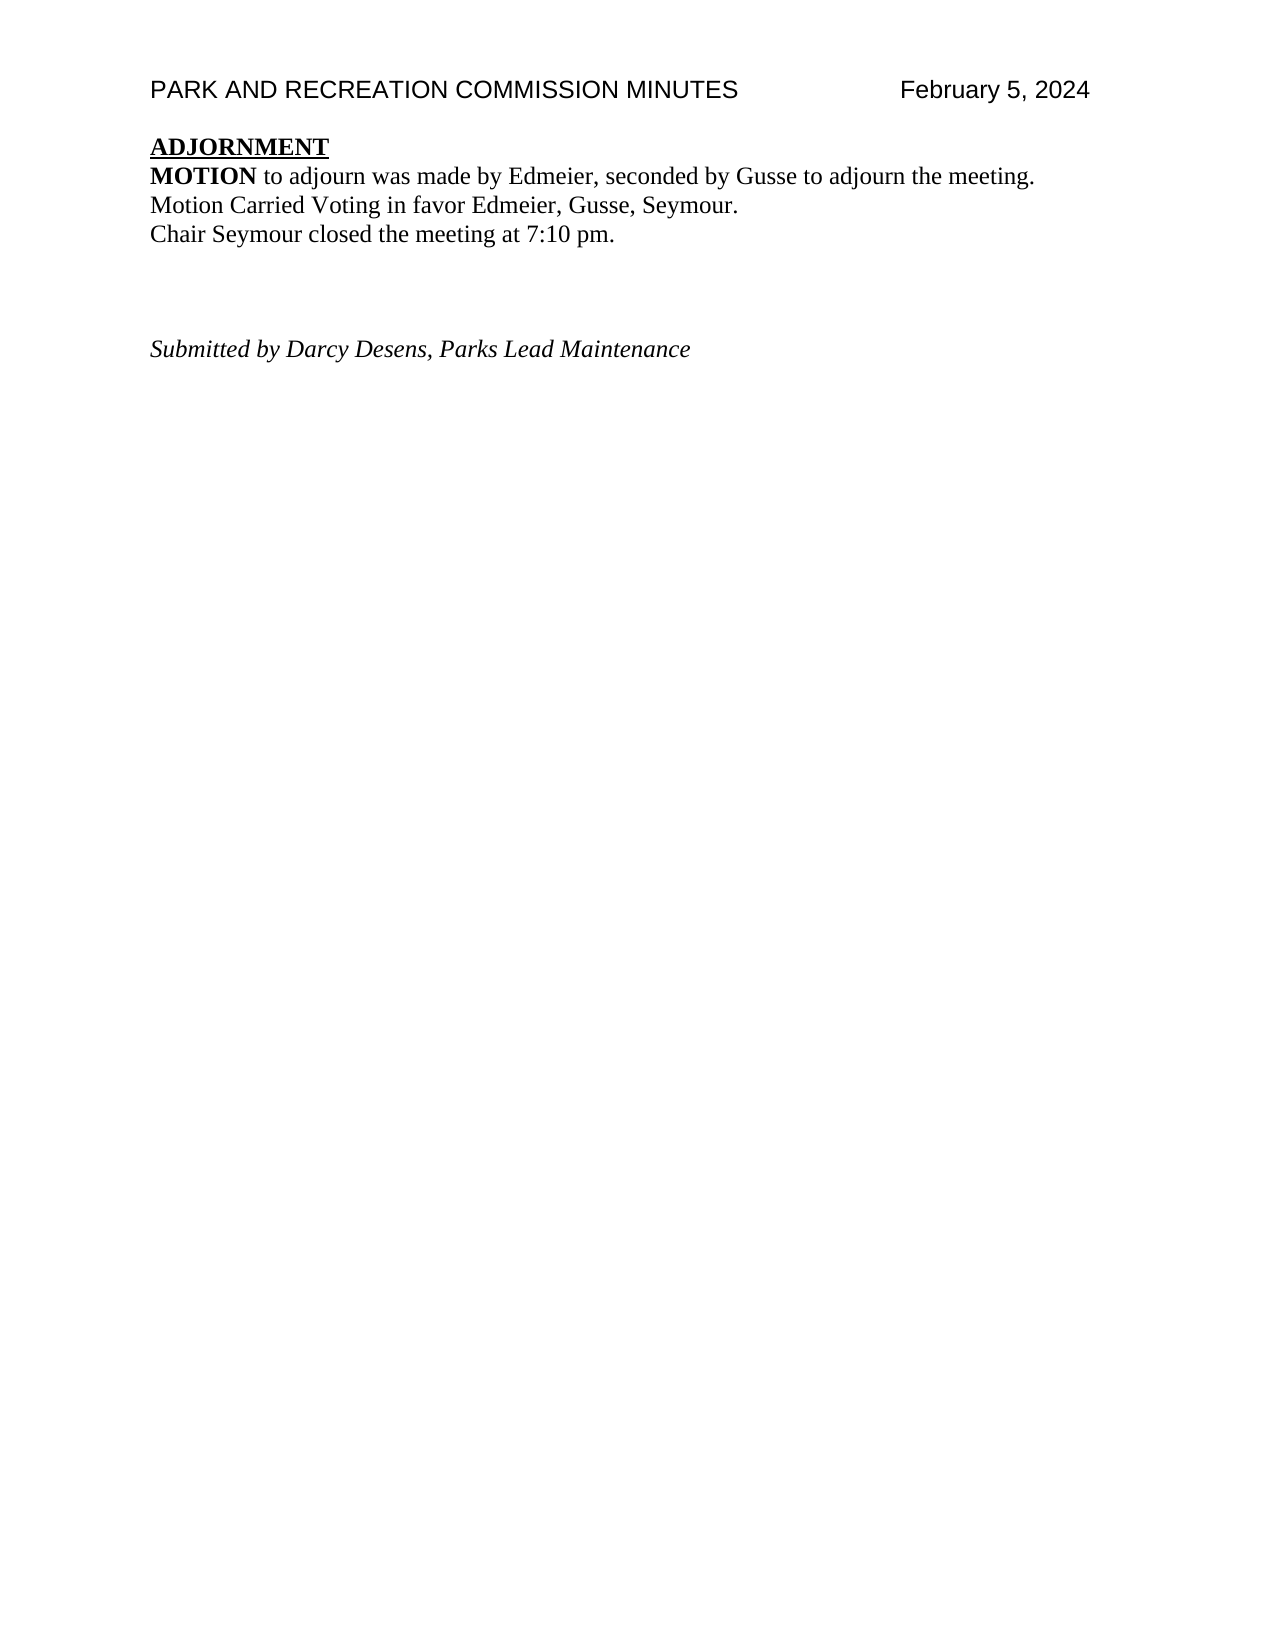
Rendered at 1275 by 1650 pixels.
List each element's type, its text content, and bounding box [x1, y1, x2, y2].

text Chair Seymour closed the meeting at 7:10 pm. [150, 219, 1155, 247]
text ADJORNMENT [150, 132, 1155, 161]
text Motion Carried Voting in favor Edmeier, Gusse, Seymour. [150, 190, 1155, 219]
text Submitted by Darcy Desens, Parks Lead Maintenance [150, 334, 1155, 362]
text MOTION to adjourn was made by Edmeier, seconded by Gusse to adjourn the meeting. [150, 161, 1155, 190]
